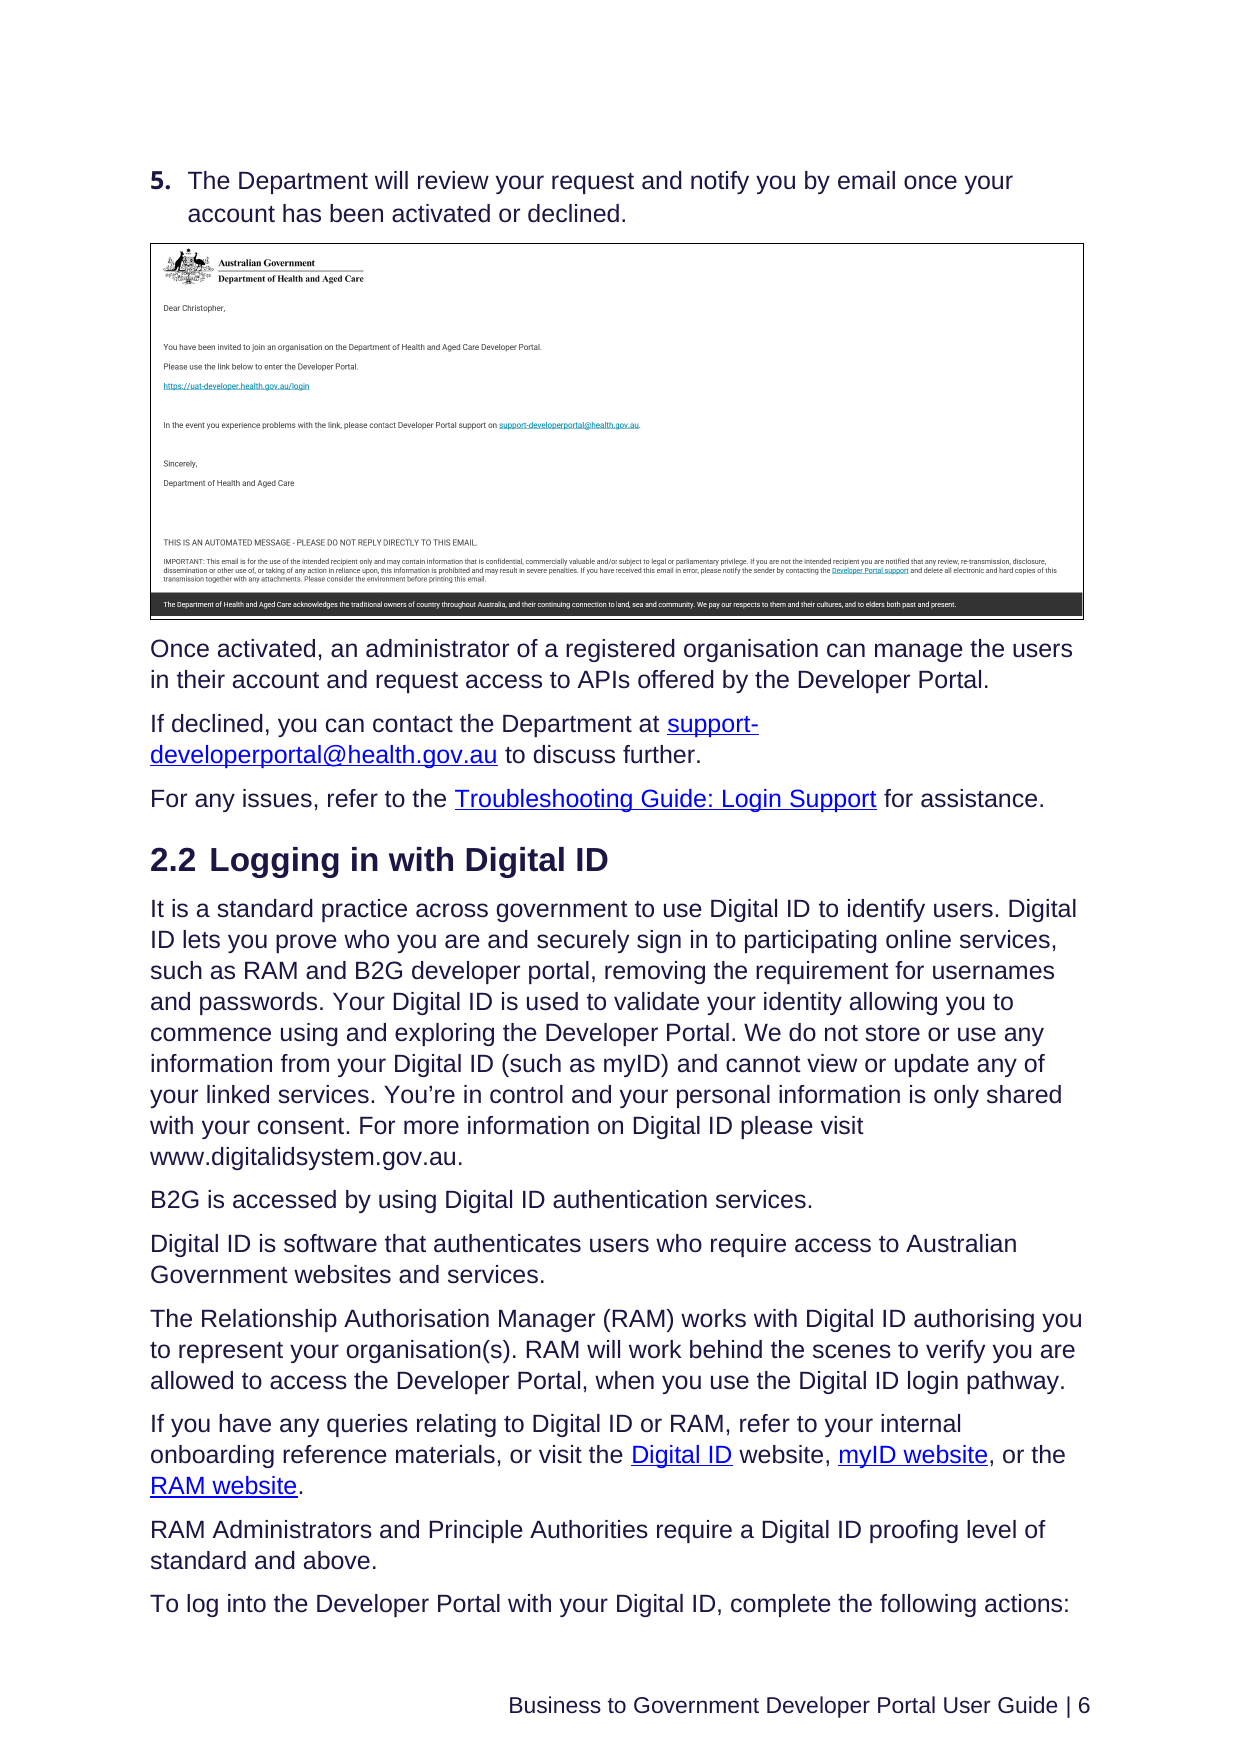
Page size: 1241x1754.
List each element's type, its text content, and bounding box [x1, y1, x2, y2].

text It is a standard practice across government to use Digital ID to identify users. Digital ID lets you prove who you are and securely sign in to participating online services, such as RAM and B2G developer portal, removing the requirement for usernames and passwords. Your Digital ID is used to validate your identity allowing you to commence using and exploring the Developer Portal. We do not store or use any information from your Digital ID (such as myID) and cannot view or update any of your linked services. You’re in control and your personal information is only shared with your consent. For more information on Digital ID please visit www.digitalidsystem.gov.au. [150, 894, 1090, 1171]
text If you have any queries relating to Digital ID or RAM, refer to your internal onboarding reference materials, or visit the Digital ID website, myID website, or the RAM website. [150, 1409, 1090, 1500]
text For any issues, refer to the Troubleshooting Guide: Login Support for assistance. [150, 784, 1090, 812]
text RAM Administrators and Principle Authorities require a Digital ID proofing level of standard and above. [150, 1515, 1090, 1575]
text To log into the Developer Portal with your Digital ID, complete the following actions: [150, 1589, 1090, 1618]
text Digital ID is software that authenticates users who require access to Australian Government websites and services. [150, 1229, 1090, 1289]
text The Relationship Authorisation Manager (RAM) works with Digital ID authorising you to represent your organisation(s). RAM will work behind the scenes to verify you are allowed to access the Developer Portal, when you use the Digital ID login pathway. [150, 1304, 1090, 1394]
text B2G is accessed by using Digital ID authentication services. [150, 1186, 1090, 1214]
subtitle Logging in with Digital ID [150, 840, 1090, 878]
picture [151, 244, 1083, 619]
text If declined, you can contact the Department at support-developerportal@health.gov.au to discuss further. [150, 709, 1090, 769]
list Once activated, an administrator of a registered organisation can manage the users in their account and request access to APIs offered by the Developer Portal. [150, 634, 1090, 694]
list The Department will review your request and notify you by email once your account has been activated or declined. [150, 162, 1090, 228]
